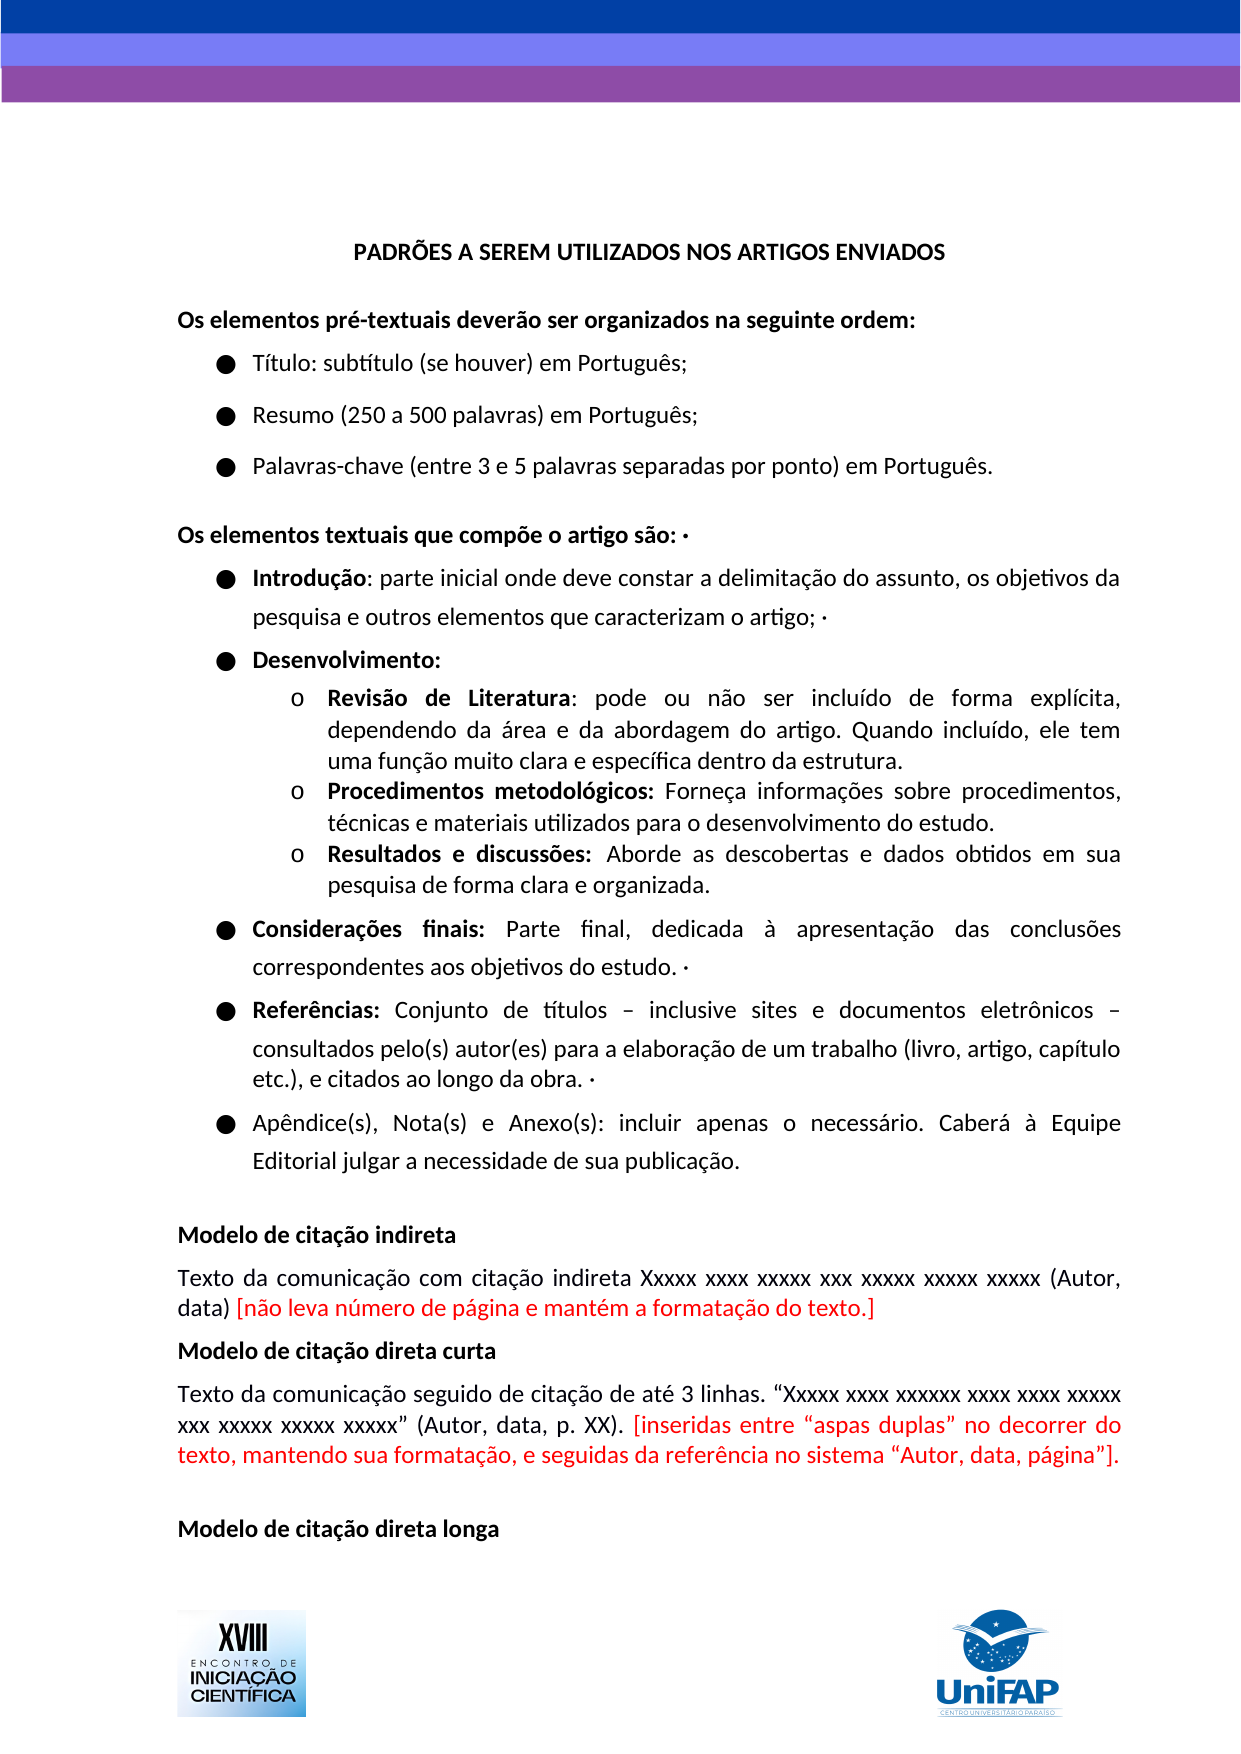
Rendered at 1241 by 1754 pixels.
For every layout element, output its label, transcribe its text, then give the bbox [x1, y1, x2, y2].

subtitle Referências: Conjunto de títulos – inclusive sites e documentos eletrônicos – consultados pelo(s) autor(es) para a elaboração de um trabalho (livro, artigo, capítulo etc.), e citados ao longo da obra. · [215, 982, 1122, 1094]
subtitle Procedimentos metodológicos: Forneça informações sobre procedimentos, técnicas e materiais utilizados para o desenvolvimento do estudo. [290, 775, 1122, 838]
subtitle Resumo (250 a 500 palavras) em Português; [215, 386, 1122, 437]
subtitle Título: subtítulo (se houver) em Português; [215, 335, 1122, 386]
subtitle Desenvolvimento: [215, 631, 1122, 683]
subtitle Apêndice(s), Nota(s) e Anexo(s): incluir apenas o necessário. Caberá à Equipe Editorial julgar a necessidade de sua publicação. [215, 1094, 1122, 1176]
text Texto da comunicação com citação indireta Xxxxx xxxx xxxxx xxx xxxxx xxxxx xxxxx (Autor, data) [não leva número de página e mantém a formatação do texto.] [177, 1262, 1122, 1323]
subtitle Os elementos textuais que compõe o artigo são: · [177, 519, 1122, 549]
subtitle Considerações finais: Parte final, dedicada à apresentação das conclusões correspondentes aos objetivos do estudo. · [215, 900, 1122, 982]
text Modelo de citação indireta [177, 1219, 1122, 1249]
subtitle Os elementos pré-textuais deverão ser organizados na seguinte ordem: [177, 304, 1122, 335]
text PADRÕES A SEREM UTILIZADOS NOS ARTIGOS ENVIADOS [177, 236, 1122, 267]
subtitle Revisão de Literatura: pode ou não ser incluído de forma explícita, dependendo da área e da abordagem do artigo. Quando incluído, ele tem uma função muito clara e específica dentro da estrutura. [290, 683, 1122, 775]
picture [937, 1609, 1063, 1717]
subtitle Resultados e discussões: Aborde as descobertas e dados obtidos em sua pesquisa de forma clara e organizada. [290, 838, 1122, 900]
text Texto da comunicação seguido de citação de até 3 linhas. “Xxxxx xxxx xxxxxx xxxx xxxx xxxxx xxx xxxxx xxxxx xxxxx” (Autor, data, p. XX). [inseridas entre “aspas duplas” no decorrer do texto, mantendo sua formatação, e seguidas da referência no sistema “Autor, data, página”]. [177, 1378, 1122, 1470]
text Modelo de citação direta curta [177, 1335, 1122, 1366]
subtitle Palavras-chave (entre 3 e 5 palavras separadas por ponto) em Português. [215, 437, 1122, 488]
picture [177, 1610, 306, 1717]
text Modelo de citação direta longa [177, 1513, 1122, 1543]
subtitle Introdução: parte inicial onde deve constar a delimitação do assunto, os objetivos da pesquisa e outros elementos que caracterizam o artigo; · [215, 549, 1122, 631]
